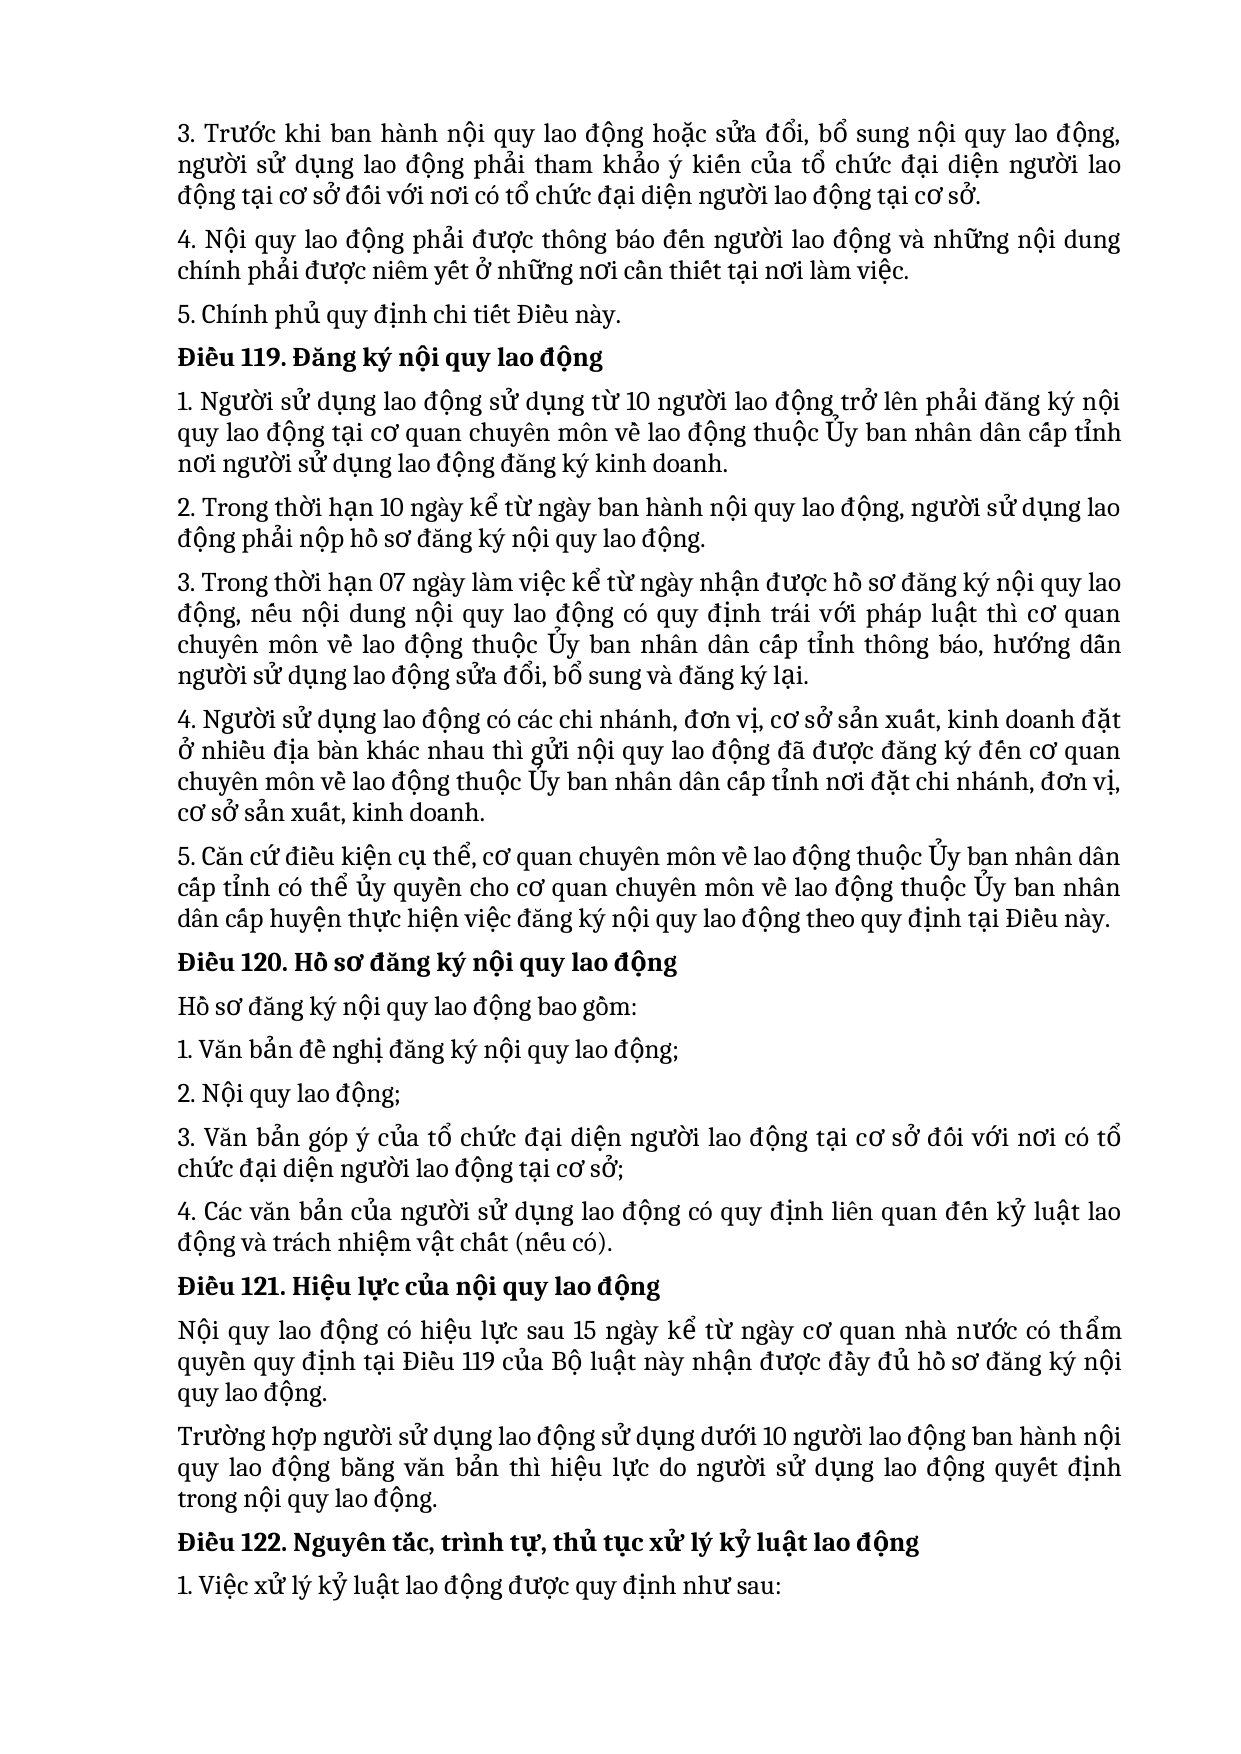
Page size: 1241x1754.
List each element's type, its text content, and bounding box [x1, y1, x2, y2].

text Điều 119. Đăng ký nội quy lao động [177, 342, 1122, 374]
text Nội quy lao động có hiệu lực sau 15 ngày kể từ ngày cơ quan nhà nước có thẩm quyền quy định tại Điều 119 của Bộ luật này nhận được đầy đủ hồ sơ đăng ký nội quy lao động. [177, 1315, 1122, 1408]
text 4. Người sử dụng lao động có các chi nhánh, đơn vị, cơ sở sản xuất, kinh doanh đặt ở nhiều địa bàn khác nhau thì gửi nội quy lao động đã được đăng ký đến cơ quan chuyên môn về lao động thuộc Ủy ban nhân dân cấp tỉnh nơi đặt chi nhánh, đơn vị, cơ sở sản xuất, kinh doanh. [177, 704, 1122, 828]
text Điều 122. Nguyên tắc, trình tự, thủ tục xử lý kỷ luật lao động [177, 1527, 1122, 1558]
text Điều 121. Hiệu lực của nội quy lao động [177, 1271, 1122, 1302]
text Trường hợp người sử dụng lao động sử dụng dưới 10 người lao động ban hành nội quy lao động bằng văn bản thì hiệu lực do người sử dụng lao động quyết định trong nội quy lao động. [177, 1421, 1122, 1514]
text 4. Các văn bản của người sử dụng lao động có quy định liên quan đến kỷ luật lao động và trách nhiệm vật chất (nếu có). [177, 1196, 1122, 1259]
text 3. Văn bản góp ý của tổ chức đại diện người lao động tại cơ sở đối với nơi có tổ chức đại diện người lao động tại cơ sở; [177, 1122, 1122, 1184]
text 1. Người sử dụng lao động sử dụng từ 10 người lao động trở lên phải đăng ký nội quy lao động tại cơ quan chuyên môn về lao động thuộc Ủy ban nhân dân cấp tỉnh nơi người sử dụng lao động đăng ký kinh doanh. [177, 386, 1122, 479]
text 2. Trong thời hạn 10 ngày kể từ ngày ban hành nội quy lao động, người sử dụng lao động phải nộp hồ sơ đăng ký nội quy lao động. [177, 492, 1122, 554]
text 3. Trong thời hạn 07 ngày làm việc kể từ ngày nhận được hồ sơ đăng ký nội quy lao động, nếu nội dung nội quy lao động có quy định trái với pháp luật thì cơ quan chuyên môn về lao động thuộc Ủy ban nhân dân cấp tỉnh thông báo, hướng dẫn người sử dụng lao động sửa đổi, bổ sung và đăng ký lại. [177, 567, 1122, 691]
text 1. Việc xử lý kỷ luật lao động được quy định như sau: [177, 1570, 1122, 1601]
text 3. Trước khi ban hành nội quy lao động hoặc sửa đổi, bổ sung nội quy lao động, người sử dụng lao động phải tham khảo ý kiến của tổ chức đại diện người lao động tại cơ sở đối với nơi có tổ chức đại diện người lao động tại cơ sở. [177, 118, 1122, 212]
text 5. Căn cứ điều kiện cụ thể, cơ quan chuyên môn về lao động thuộc Ủy ban nhân dân cấp tỉnh có thể ủy quyền cho cơ quan chuyên môn về lao động thuộc Ủy ban nhân dân cấp huyện thực hiện việc đăng ký nội quy lao động theo quy định tại Điều này. [177, 841, 1122, 934]
text 2. Nội quy lao động; [177, 1078, 1122, 1109]
text 4. Nội quy lao động phải được thông báo đến người lao động và những nội dung chính phải được niêm yết ở những nơi cần thiết tại nơi làm việc. [177, 224, 1122, 286]
text Điều 120. Hồ sơ đăng ký nội quy lao động [177, 947, 1122, 978]
text 5. Chính phủ quy định chi tiết Điều này. [177, 299, 1122, 330]
text Hồ sơ đăng ký nội quy lao động bao gồm: [177, 991, 1122, 1022]
text 1. Văn bản đề nghị đăng ký nội quy lao động; [177, 1034, 1122, 1065]
